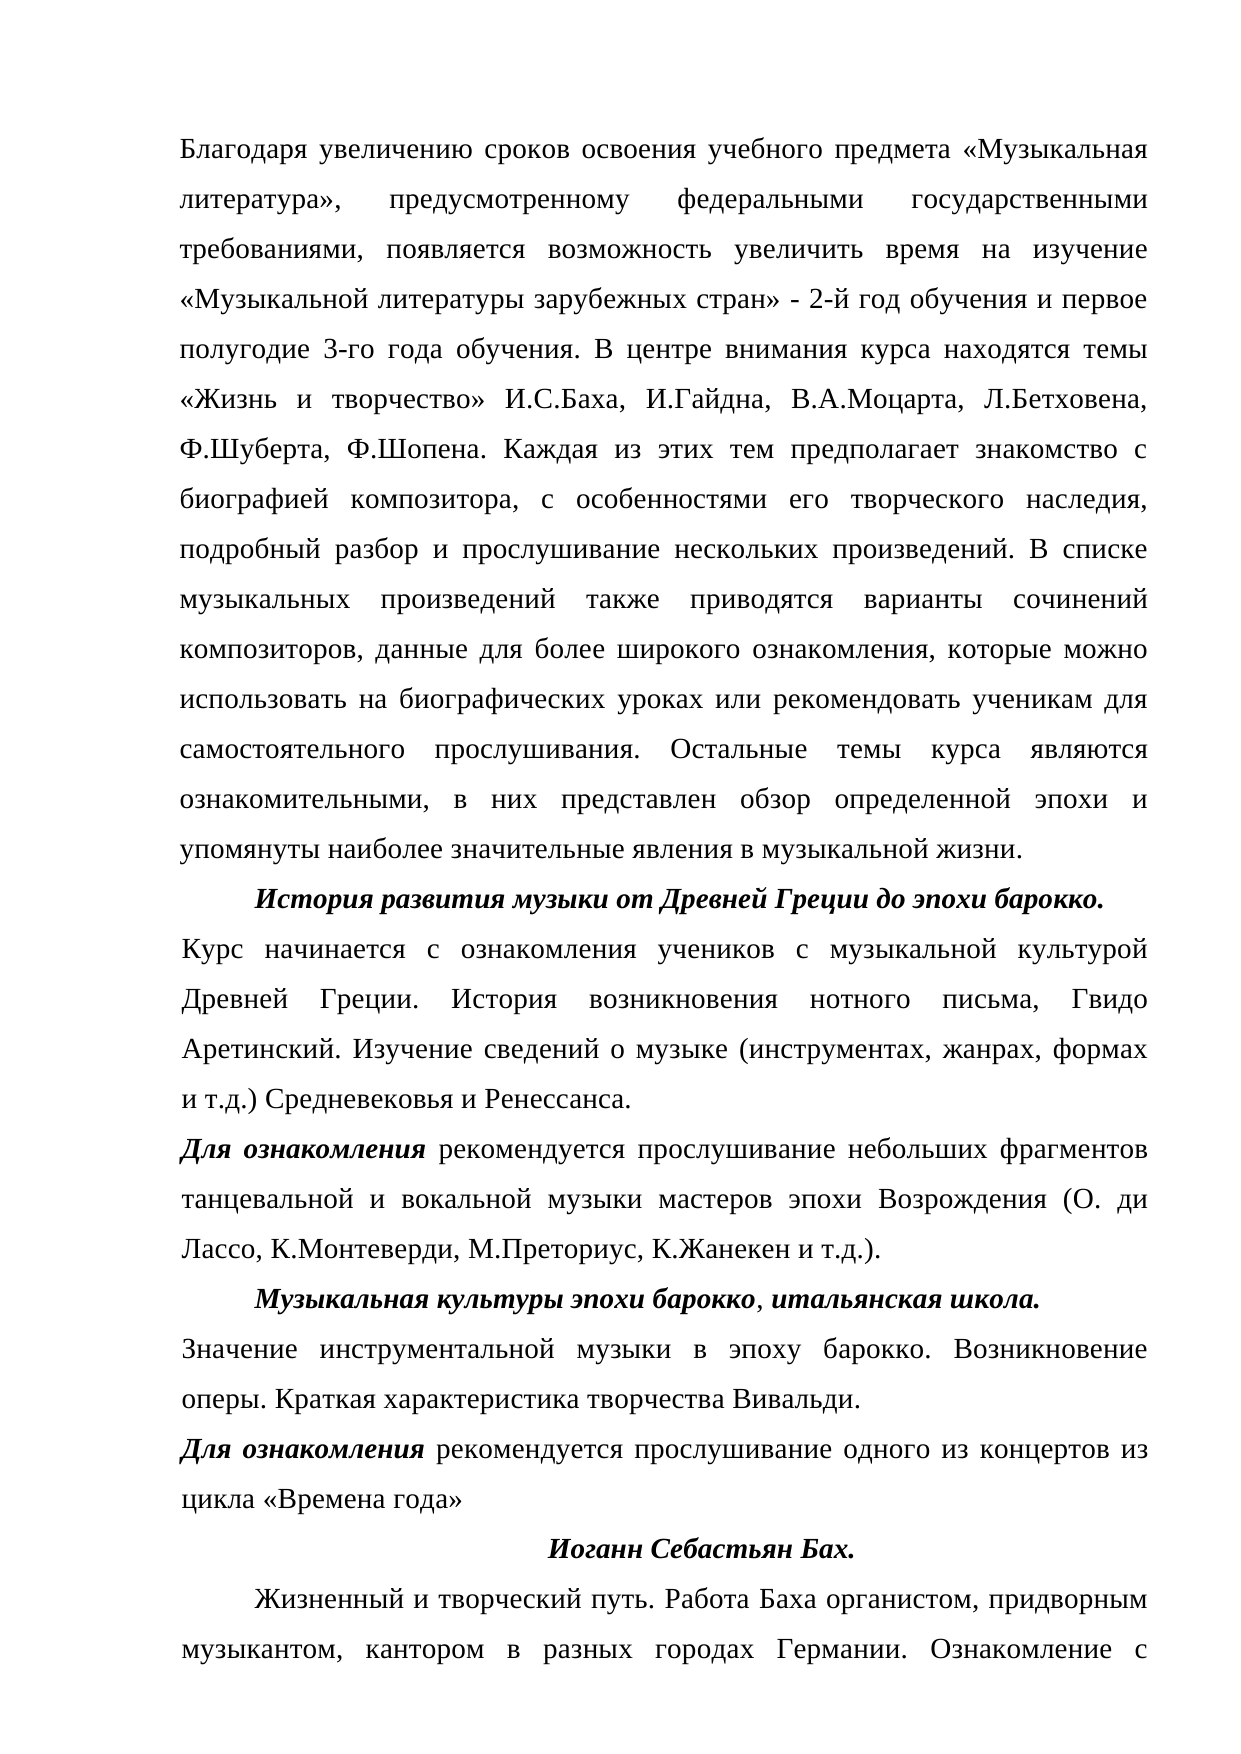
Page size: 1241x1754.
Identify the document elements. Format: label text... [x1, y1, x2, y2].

text Благодаря увеличению сроков освоения учебного предмета «Музыкальная литература», предусмотренному федеральными государственными требованиями, появляется возможность увеличить время на изучение «Музыкальной литературы зарубежных стран» - 2-й год обучения и первое полугодие 3-го года обучения. В центре внимания курса находятся темы «Жизнь и творчество» И.С.Баха, И.Гайдна, В.А.Моцарта, Л.Бетховена, Ф.Шуберта, Ф.Шопена. Каждая из этих тем предполагает знакомство с биографией композитора, с особенностями его творческого наследия, подробный разбор и прослушивание нескольких произведений. В списке музыкальных произведений также приводятся варианты сочинений композиторов, данные для более широкого ознакомления, которые можно использовать на биографических уроках или рекомендовать ученикам для самостоятельного прослушивания. Остальные темы курса являются ознакомительными, в них представлен обзор определенной эпохи и упомянуты наиболее значительные явления в музыкальной жизни. [179, 118, 1149, 868]
text Музыкальная культуры эпохи барокко, итальянская школа. [181, 1268, 1149, 1318]
text Иоганн Себастьян Бах. [181, 1518, 1149, 1568]
text Значение инструментальной музыки в эпоху барокко. Возникновение оперы. Краткая характеристика творчества Вивальди. [181, 1318, 1149, 1418]
text Для ознакомления рекомендуется прослушивание небольших фрагментов танцевальной и вокальной музыки мастеров эпохи Возрождения (О. ди Лассо, К.Монтеверди, М.Преториус, К.Жанекен и т.д.). [181, 1118, 1149, 1268]
text Для ознакомления рекомендуется прослушивание одного из концертов из цикла «Времена года» [181, 1418, 1149, 1518]
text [181, 1568, 1149, 1668]
text Курс начинается с ознакомления учеников с музыкальной культурой Древней Греции. История возникновения нотного письма, Гвидо Аретинский. Изучение сведений о музыке (инструментах, жанрах, формах и т.д.) Средневековья и Ренессанса. [181, 918, 1149, 1118]
text История развития музыки от Древней Греции до эпохи барокко. [181, 868, 1149, 918]
